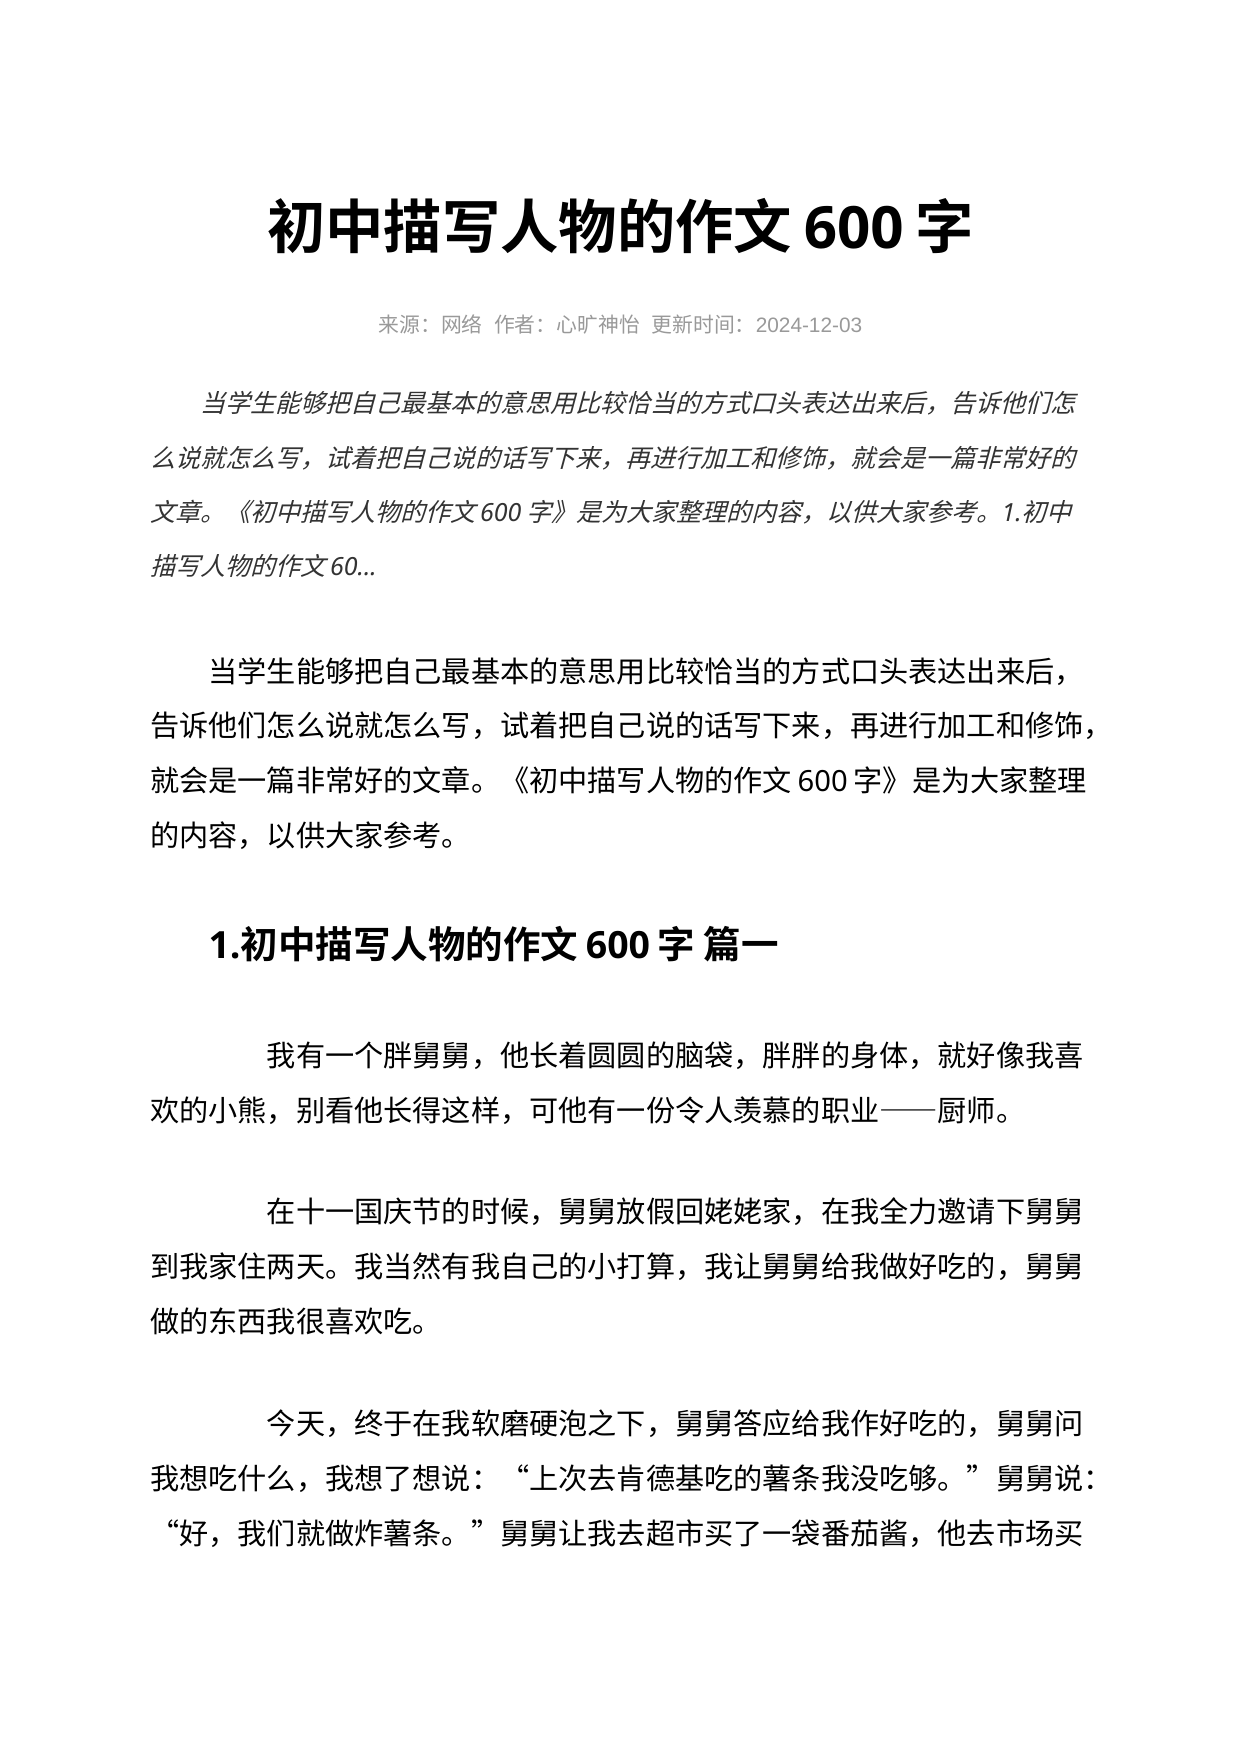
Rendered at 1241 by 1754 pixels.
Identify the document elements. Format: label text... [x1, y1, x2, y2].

subtitle 初中描写人物的作文600字 [150, 181, 1090, 266]
text 我有一个胖舅舅，他长着圆圆的脑袋，胖胖的身体，就好像我喜欢的小熊，别看他长得这样，可他有一份令人羡慕的职业——厨师。 [150, 1032, 1090, 1129]
text 1.初中描写人物的作文600字 篇一 [150, 915, 1090, 969]
text 在十一国庆节的时候，舅舅放假回姥姥家，在我全力邀请下舅舅到我家住两天。我当然有我自己的小打算，我让舅舅给我做好吃的，舅舅做的东西我很喜欢吃。 [150, 1189, 1090, 1341]
text 当学生能够把自己最基本的意思用比较恰当的方式口头表达出来后，告诉他们怎么说就怎么写，试着把自己说的话写下来，再进行加工和修饰，就会是一篇非常好的文章。《初中描写人物的作文600字》是为大家整理的内容，以供大家参考。 [150, 648, 1090, 855]
text 来源：网络 作者：心旷神怡 更新时间：2024-12-03 [150, 313, 1090, 337]
text 当学生能够把自己最基本的意思用比较恰当的方式口头表达出来后，告诉他们怎么说就怎么写，试着把自己说的话写下来，再进行加工和修饰，就会是一篇非常好的文章。《初中描写人物的作文600字》是为大家整理的内容，以供大家参考。1.初中描写人物的作文60... [150, 384, 1090, 583]
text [150, 1401, 1090, 1553]
